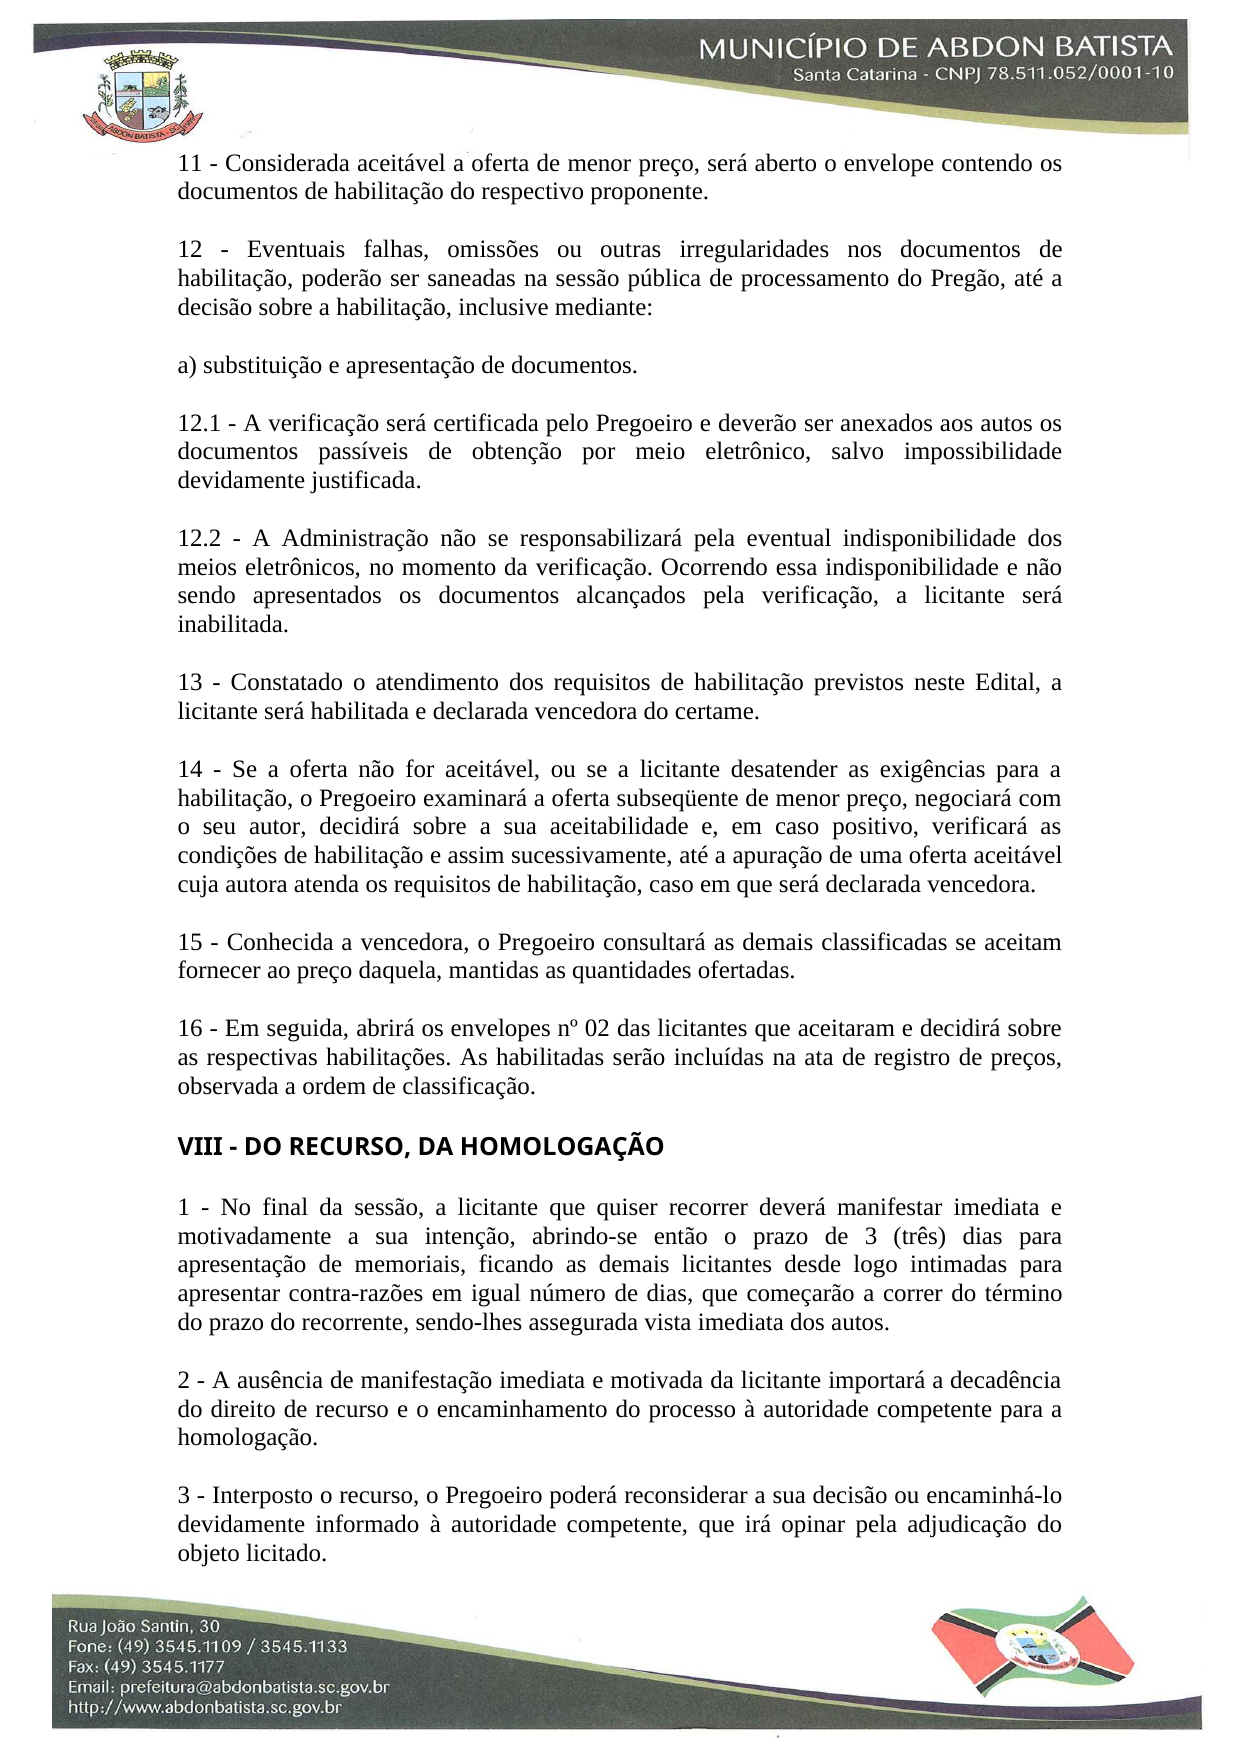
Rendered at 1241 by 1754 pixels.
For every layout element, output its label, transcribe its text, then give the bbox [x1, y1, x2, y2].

text 12.1 - A verificação será certificada pelo Pregoeiro e deverão ser anexados aos autos os documentos passíveis de obtenção por meio eletrônico, salvo impossibilidade devidamente justificada. [177, 408, 1063, 494]
text 12.2 - A Administração não se responsabilizará pela eventual indisponibilidade dos meios eletrônicos, no momento da verificação. Ocorrendo essa indisponibilidade e não sendo apresentados os documentos alcançados pela verificação, a licitante será inabilitada. [177, 523, 1063, 638]
picture [31, 19, 1192, 161]
text 11 - Considerada aceitável a oferta de menor preço, será aberto o envelope contendo os documentos de habilitação do respectivo proponente. [177, 148, 1063, 205]
text VIII - DO RECURSO, DA HOMOLOGAÇÃO [177, 1129, 1063, 1163]
picture [52, 1585, 1205, 1738]
text 15 - Conhecida a vencedora, o Pregoeiro consultará as demais classificadas se aceitam fornecer ao preço daquela, mantidas as quantidades ofertadas. [177, 927, 1063, 984]
text 2 - A ausência de manifestação imediata e motivada da licitante importará a decadência do direito de recurso e o encaminhamento do processo à autoridade competente para a homologação. [177, 1365, 1063, 1451]
text 1 - No final da sessão, a licitante que quiser recorrer deverá manifestar imediata e motivadamente a sua intenção, abrindo-se então o prazo de 3 (três) dias para apresentação de memoriais, ficando as demais licitantes desde logo intimadas para apresentar contra-razões em igual número de dias, que começarão a correr do término do prazo do recorrente, sendo-lhes assegurada vista imediata dos autos. [177, 1192, 1063, 1336]
text 14 - Se a oferta não for aceitável, ou se a licitante desatender as exigências para a habilitação, o Pregoeiro examinará a oferta subseqüente de menor preço, negociará com o seu autor, decidirá sobre a sua aceitabilidade e, em caso positivo, verificará as condições de habilitação e assim sucessivamente, até a apuração de uma oferta aceitável cuja autora atenda os requisitos de habilitação, caso em que será declarada vencedora. [177, 754, 1063, 898]
text 13 - Constatado o atendimento dos requisitos de habilitação previstos neste Edital, a licitante será habilitada e declarada vencedora do certame. [177, 667, 1063, 725]
text a) substituição e apresentação de documentos. [177, 350, 1063, 378]
text 16 - Em seguida, abrirá os envelopes nº 02 das licitantes que aceitaram e decidirá sobre as respectivas habilitações. As habilitadas serão incluídas na ata de registro de preços, observada a ordem de classificação. [177, 1013, 1063, 1100]
text 3 - Interposto o recurso, o Pregoeiro poderá reconsiderar a sua decisão ou encaminhá-lo devidamente informado à autoridade competente, que irá opinar pela adjudicação do objeto licitado. [177, 1480, 1063, 1567]
text 12 - Eventuais falhas, omissões ou outras irregularidades nos documentos de habilitação, poderão ser saneadas na sessão pública de processamento do Pregão, até a decisão sobre a habilitação, inclusive mediante: [177, 234, 1063, 321]
